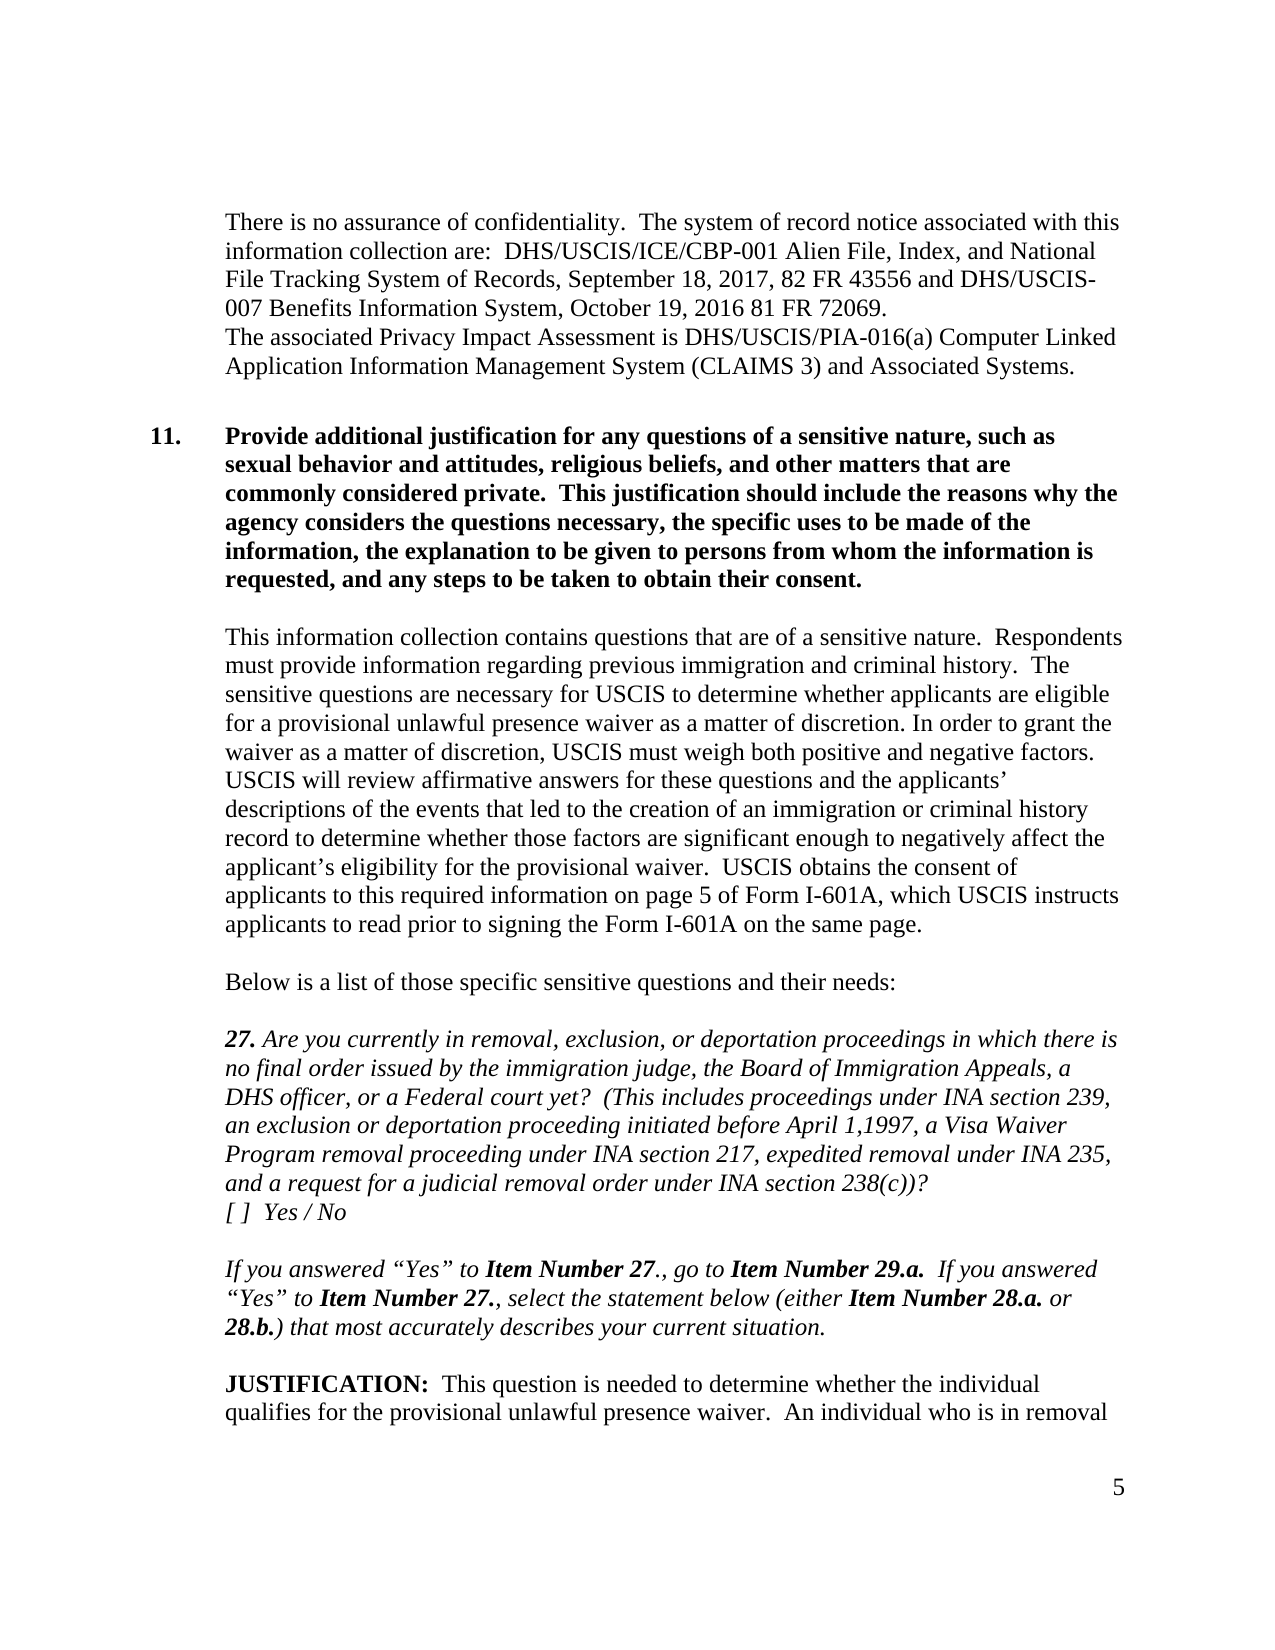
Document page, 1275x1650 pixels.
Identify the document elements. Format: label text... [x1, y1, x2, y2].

text The associated Privacy Impact Assessment is DHS/USCIS/PIA-016(a) Computer Linked Application Information Management System (CLAIMS 3) and Associated Systems. [225, 322, 1125, 379]
text There is no assurance of confidentiality. The system of record notice associated with this information collection are: DHS/USCIS/ICE/CBP-001 Alien File, Index, and National File Tracking System of Records, September 18, 2017, 82 FR 43556 and DHS/USCIS-007 Benefits Information System, October 19, 2016 81 FR 72069. [225, 207, 1125, 322]
text This information collection contains questions that are of a sensitive nature. Respondents must provide information regarding previous immigration and criminal history. The sensitive questions are necessary for USCIS to determine whether applicants are eligible for a provisional unlawful presence waiver as a matter of discretion. In order to grant the waiver as a matter of discretion, USCIS must weigh both positive and negative factors. USCIS will review affirmative answers for these questions and the applicants’ descriptions of the events that led to the creation of an immigration or criminal history record to determine whether those factors are significant enough to negatively affect the applicant’s eligibility for the provisional waiver. USCIS obtains the consent of applicants to this required information on page 5 of Form I-601A, which USCIS instructs applicants to read prior to signing the Form I-601A on the same page. [225, 622, 1125, 938]
text 27. Are you currently in removal, exclusion, or deportation proceedings in which there is no final order issued by the immigration judge, the Board of Immigration Appeals, a DHS officer, or a Federal court yet? (This includes proceedings under INA section 239, an exclusion or deportation proceeding initiated before April 1,1997, a Visa Waiver Program removal proceeding under INA section 217, expedited removal under INA 235, and a request for a judicial removal order under INA section 238(c))? [150, 1024, 1125, 1197]
text 11. Provide additional justification for any questions of a sensitive nature, such as sexual behavior and attitudes, religious beliefs, and other matters that are commonly considered private. This justification should include the reasons why the agency considers the questions necessary, the specific uses to be made of the information, the explanation to be given to persons from whom the information is requested, and any steps to be taken to obtain their consent. [150, 421, 1125, 593]
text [150, 1369, 1125, 1426]
text [ ] Yes / No [150, 1197, 1125, 1225]
text If you answered “Yes” to Item Number 27., go to Item Number 29.a. If you answered “Yes” to Item Number 27., select the statement below (either Item Number 28.a. or 28.b.) that most accurately describes your current situation. [150, 1254, 1125, 1340]
text Below is a list of those specific sensitive questions and their needs: [150, 967, 1125, 995]
